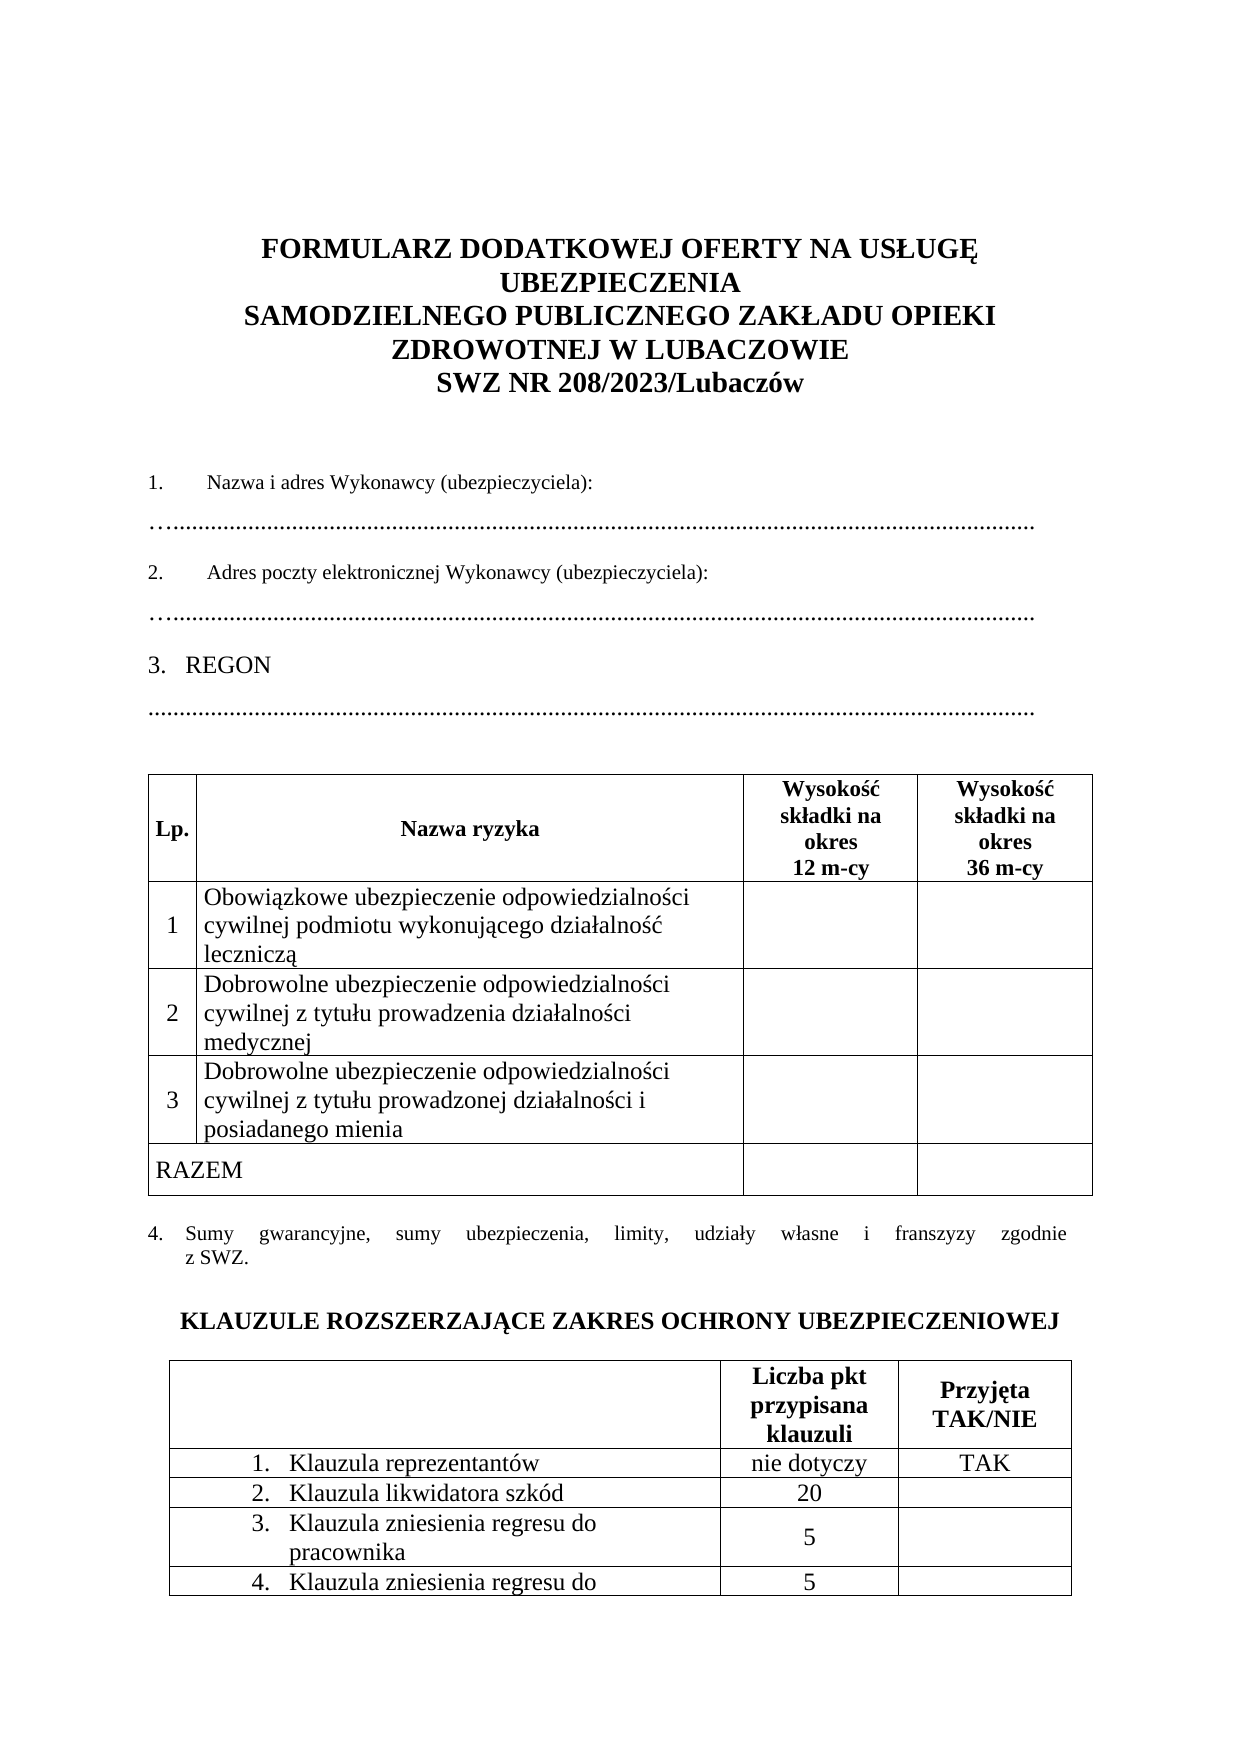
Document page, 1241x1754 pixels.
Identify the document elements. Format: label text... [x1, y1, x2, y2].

table_cell 3 [149, 1056, 196, 1143]
table_cell Klauzula zniesienia regresu do pracownika [170, 1508, 720, 1566]
table_cell [899, 1508, 1071, 1566]
table_header [170, 1361, 720, 1447]
text FORMULARZ DODATKOWEJ OFERTY NA USŁUGĘ UBEZPIECZENIA [148, 231, 1093, 298]
table_cell Obowiązkowe ubezpieczenie odpowiedzialności cywilnej podmiotu wykonującego działalność leczniczą [197, 882, 743, 968]
table_cell [744, 1056, 917, 1143]
table_cell Dobrowolne ubezpieczenie odpowiedzialności cywilnej z tytułu prowadzenia działalności medycznej [197, 969, 743, 1055]
table_cell Klauzula likwidatora szkód [170, 1478, 720, 1507]
table_cell [744, 882, 917, 968]
text SAMODZIELNEGO PUBLICZNEGO ZAKŁADU OPIEKI ZDROWOTNEJ W LUBACZOWIE [148, 298, 1093, 365]
table_header Liczba pkt przypisana klauzuli [721, 1361, 898, 1447]
table_cell [744, 969, 917, 1055]
table_cell TAK [899, 1449, 1071, 1477]
table_cell [918, 1144, 1092, 1195]
table_cell [899, 1567, 1071, 1595]
table_cell nie dotyczy [721, 1449, 898, 1477]
table_header Przyjęta TAK/NIE [899, 1361, 1071, 1447]
table_cell Dobrowolne ubezpieczenie odpowiedzialności cywilnej z tytułu prowadzonej działalności i posiadanego mienia [197, 1056, 743, 1143]
table_header Wysokość składki na okres 12 m-cy [744, 775, 917, 881]
table_header Wysokość składki na okres 36 m-cy [918, 775, 1092, 881]
table_cell 5 [721, 1567, 898, 1595]
table_cell [918, 1056, 1092, 1143]
table_cell RAZEM [149, 1144, 743, 1195]
text ….......................................................................................................................................... [148, 597, 1093, 626]
text KLAUZULE ROZSZERZAJĄCE ZAKRES OCHRONY UBEZPIECZENIOWEJ [148, 1306, 1093, 1335]
list Adres poczty elektronicznej Wykonawcy (ubezpieczyciela): [148, 560, 1093, 584]
list Nazwa i adres Wykonawcy (ubezpieczyciela): [148, 470, 1093, 494]
table_cell Klauzula reprezentantów [170, 1449, 720, 1477]
text .............................................................................................................................................. [148, 692, 1093, 721]
table_header Lp. [149, 775, 196, 881]
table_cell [170, 1567, 720, 1595]
table_cell 1 [149, 882, 196, 968]
table_cell [744, 1144, 917, 1195]
table_header Nazwa ryzyka [197, 775, 743, 881]
text ….......................................................................................................................................... [148, 506, 1093, 535]
list Sumy gwarancyjne, sumy ubezpieczenia, limity, udziały własne i franszyzy zgodnie z SWZ. [148, 1221, 1093, 1269]
table_cell 5 [721, 1508, 898, 1566]
table_cell [918, 882, 1092, 968]
table_cell 20 [721, 1478, 898, 1507]
list REGON [148, 651, 1093, 679]
table_cell [899, 1478, 1071, 1507]
table_cell [918, 969, 1092, 1055]
text SWZ NR 208/2023/Lubaczów [148, 365, 1093, 399]
table_cell 2 [149, 969, 196, 1055]
